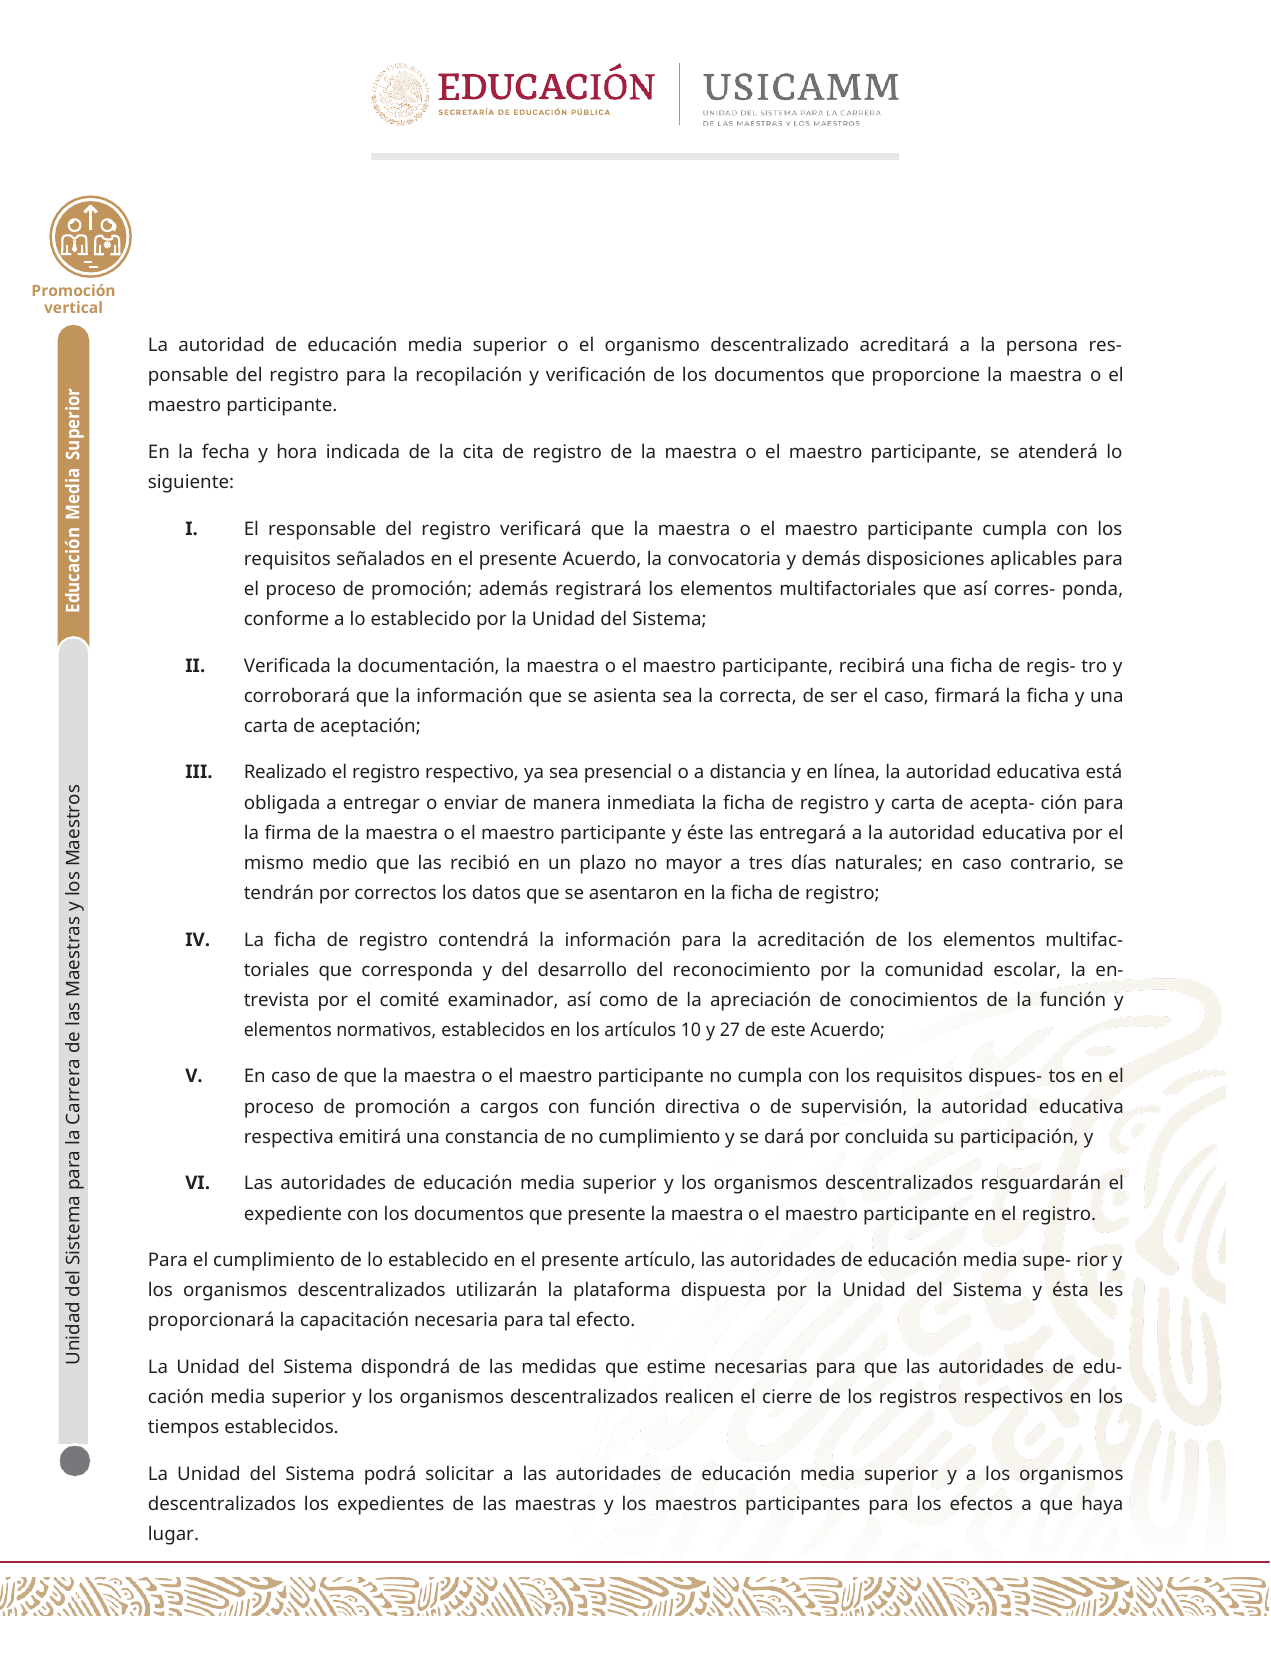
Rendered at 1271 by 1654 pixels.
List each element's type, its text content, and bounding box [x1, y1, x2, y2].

text La Unidad del Sistema dispondrá de las medidas que estime necesarias para que las autoridades de edu- cación media superior y los organismos descentralizados realicen el cierre de los registros respectivos en los tiempos establecidos. [148, 1353, 1123, 1439]
picture [703, 73, 899, 126]
list La ficha de registro contendrá la información para la acreditación de los elementos multifac- toriales que corresponda y del desarrollo del reconocimiento por la comunidad escolar, la en- trevista por el comité examinador, así como de la apreciación de conocimientos de la función y elementos normativos, establecidos en los artículos 10 y 27 de este Acuerdo; [185, 926, 1123, 1042]
list Realizado el registro respectivo, ya sea presencial o a distancia y en línea, la autoridad educativa está obligada a entregar o enviar de manera inmediata la ficha de registro y carta de acepta- ción para la firma de la maestra o el maestro participante y éste las entregará a la autoridad educativa por el mismo medio que las recibió en un plazo no mayor a tres días naturales; en caso contrario, se tendrán por correctos los datos que se asentaron en la ficha de registro; [185, 759, 1123, 905]
picture [438, 73, 459, 100]
text La autoridad de educación media superior o el organismo descentralizado acreditará a la persona res- ponsable del registro para la recopilación y verificación de los documentos que proporcione la maestra o el maestro participante. [148, 331, 1123, 417]
picture [571, 968, 1226, 1561]
picture [371, 63, 430, 126]
picture [590, 63, 655, 100]
text Promoción vertical [26, 282, 120, 318]
list Las autoridades de educación media superior y los organismos descentralizados resguardarán el expediente con los documentos que presente la maestra o el maestro participante en el registro. [185, 1170, 1123, 1225]
picture [57, 1443, 92, 1478]
text 14 [27, 1585, 120, 1608]
list Verificada la documentación, la maestra o el maestro participante, recibirá una ficha de regis- tro y corroborará que la información que se asienta sea la correcta, de ser el caso, firmará la ficha y una carta de aceptación; [185, 652, 1123, 738]
picture [0, 1563, 1269, 1654]
list El responsable del registro verificará que la maestra o el maestro participante cumpla con los requisitos señalados en el presente Acuerdo, la convocatoria y demás disposiciones aplicables para el proceso de promoción; además registrará los elementos multifactoriales que así corres- ponda, conforme a lo establecido por la Unidad del Sistema; [185, 515, 1123, 631]
text En la fecha y hora indicada de la cita de registro de la maestra o el maestro participante, se atenderá lo siguiente: [148, 438, 1123, 494]
text La Unidad del Sistema podrá solicitar a las autoridades de educación media superior y a los organismos descentralizados los expedientes de las maestras y los maestros participantes para los efectos a que haya lugar. [148, 1460, 1123, 1546]
list En caso de que la maestra o el maestro participante no cumpla con los requisitos dispues- tos en el proceso de promoción a cargos con función directiva o de supervisión, la autoridad educativa respectiva emitirá una constancia de no cumplimiento y se dará por concluida su participación, y [185, 1063, 1123, 1148]
text Para el cumplimiento de lo establecido en el presente artículo, las autoridades de educación media supe- rior y los organismos descentralizados utilizarán la plataforma dispuesta por la Unidad del Sistema y ésta les proporcionará la capacitación necesaria para tal efecto. [148, 1246, 1123, 1332]
